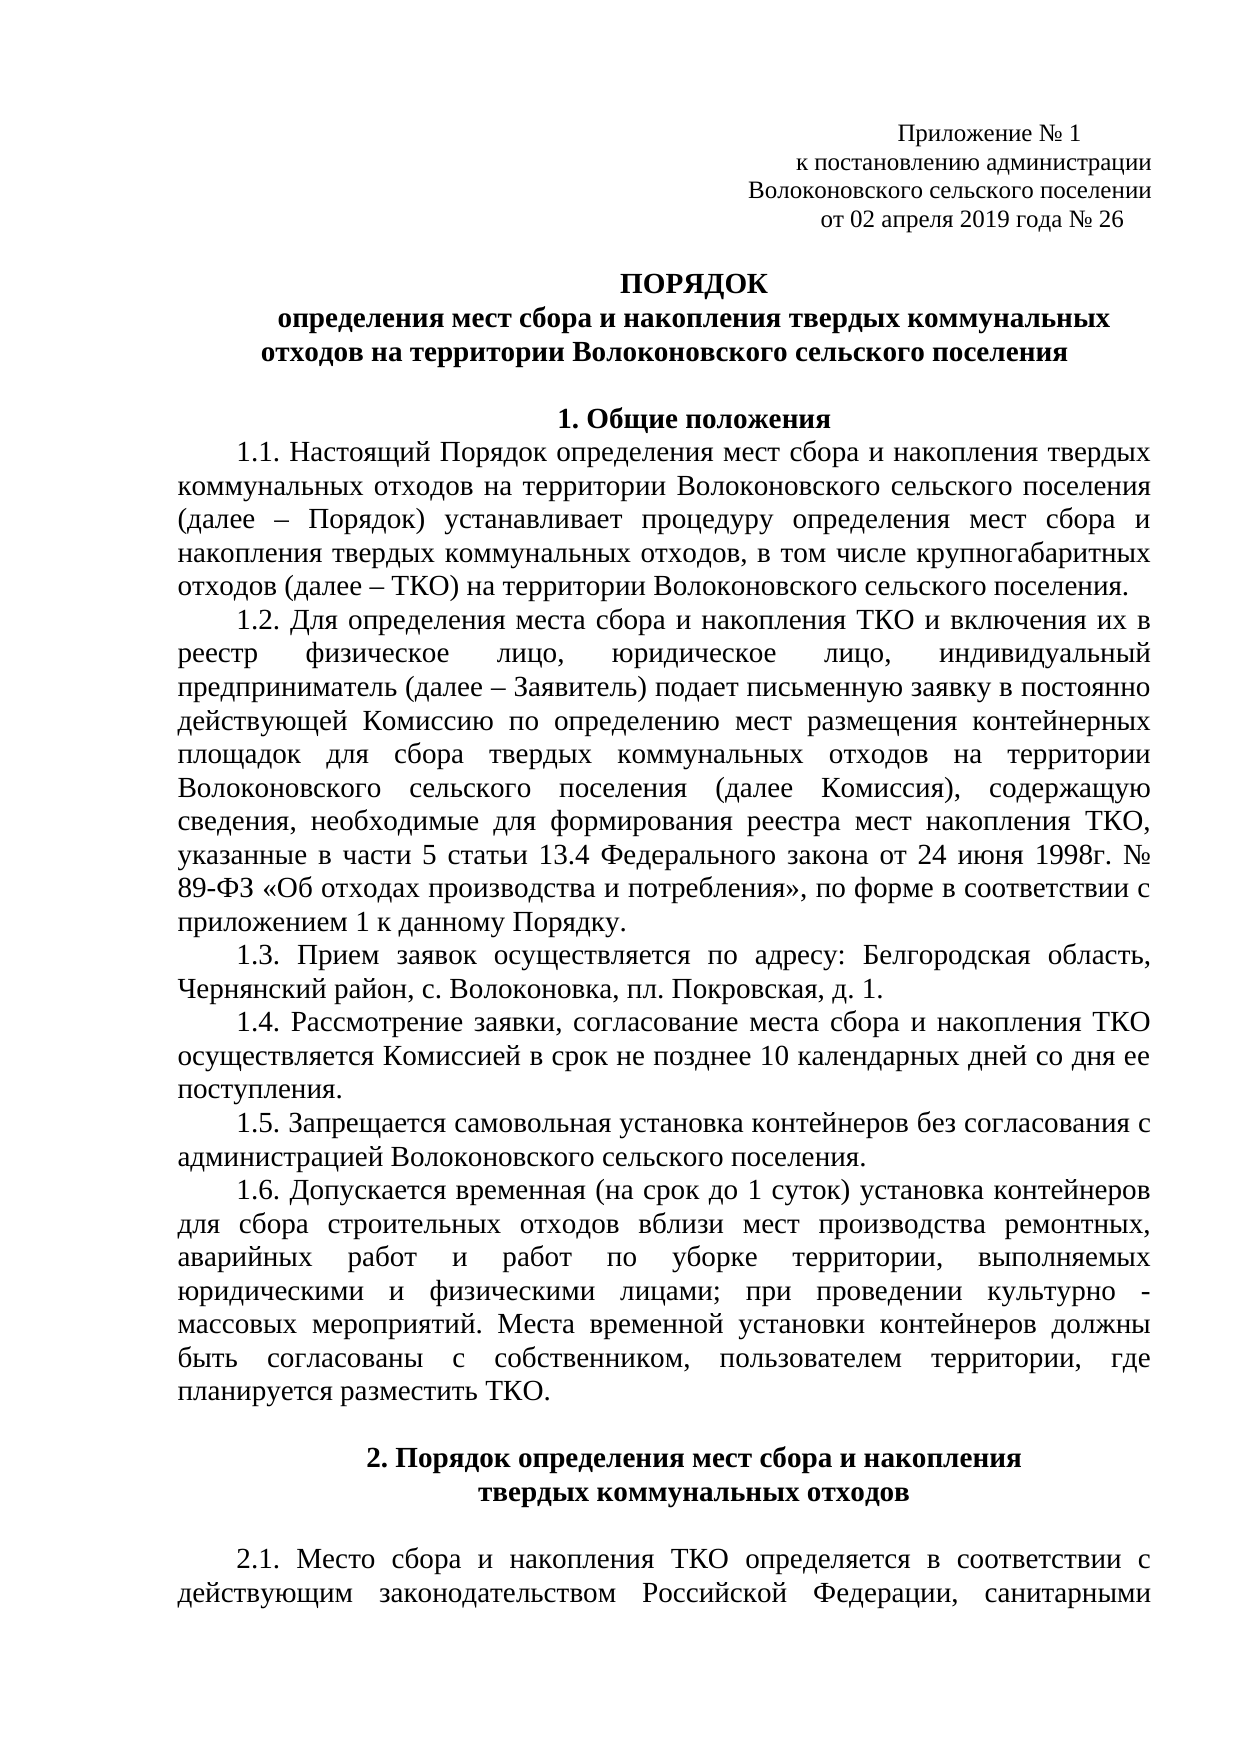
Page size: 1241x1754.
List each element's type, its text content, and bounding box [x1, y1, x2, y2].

text от 02 апреля 2019 года № 26 [177, 204, 1152, 233]
text ПОРЯДОК [177, 267, 1152, 300]
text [177, 1541, 1152, 1608]
text Волоконовского сельского поселении [177, 176, 1152, 204]
text определения мест сбора и накопления твердых коммунальных отходов на территории Волоконовского сельского поселения [177, 300, 1152, 367]
text 2. Порядок определения мест сбора и накопления [177, 1441, 1152, 1474]
text 1.6. Допускается временная (на срок до 1 суток) установка контейнеров для сбора строительных отходов вблизи мест производства ремонтных, аварийных работ и работ по уборке территории, выполняемых юридическими и физическими лицами; при проведении культурно - массовых мероприятий. Места временной установки контейнеров должны быть согласованы с собственником, пользователем территории, где планируется разместить ТКО. [177, 1172, 1152, 1407]
text 1.1. Настоящий Порядок определения мест сбора и накопления твердых коммунальных отходов на территории Волоконовского сельского поселения (далее – Порядок) устанавливает процедуру определения мест сбора и накопления твердых коммунальных отходов, в том числе крупногабаритных отходов (далее – ТКО) на территории Волоконовского сельского поселения. [177, 434, 1152, 602]
text 1.3. Прием заявок осуществляется по адресу: Белгородская область, Чернянский район, с. Волоконовка, пл. Покровская, д. 1. [177, 937, 1152, 1004]
text 1.4. Рассмотрение заявки, согласование места сбора и накопления ТКО осуществляется Комиссией в срок не позднее 10 календарных дней со дня ее поступления. [177, 1004, 1152, 1105]
text твердых коммунальных отходов [177, 1474, 1152, 1508]
text 1.5. Запрещается самовольная установка контейнеров без согласования с администрацией Волоконовского сельского поселения. [177, 1105, 1152, 1172]
text Приложение № 1 [177, 118, 1152, 147]
text 1. Общие положения [177, 401, 1152, 434]
text 1.2. Для определения места сбора и накопления ТКО и включения их в реестр физическое лицо, юридическое лицо, индивидуальный предприниматель (далее – Заявитель) подает письменную заявку в постоянно действующей Комиссию по определению мест размещения контейнерных площадок для сбора твердых коммунальных отходов на территории Волоконовского сельского поселения (далее Комиссия), содержащую сведения, необходимые для формирования реестра мест накопления ТКО, указанные в части 5 статьи 13.4 Федерального закона от 24 июня 1998г. № 89-ФЗ «Об отходах производства и потребления», по форме в соответствии с приложением 1 к данному Порядку. [177, 602, 1152, 937]
text к постановлению администрации [177, 147, 1152, 176]
